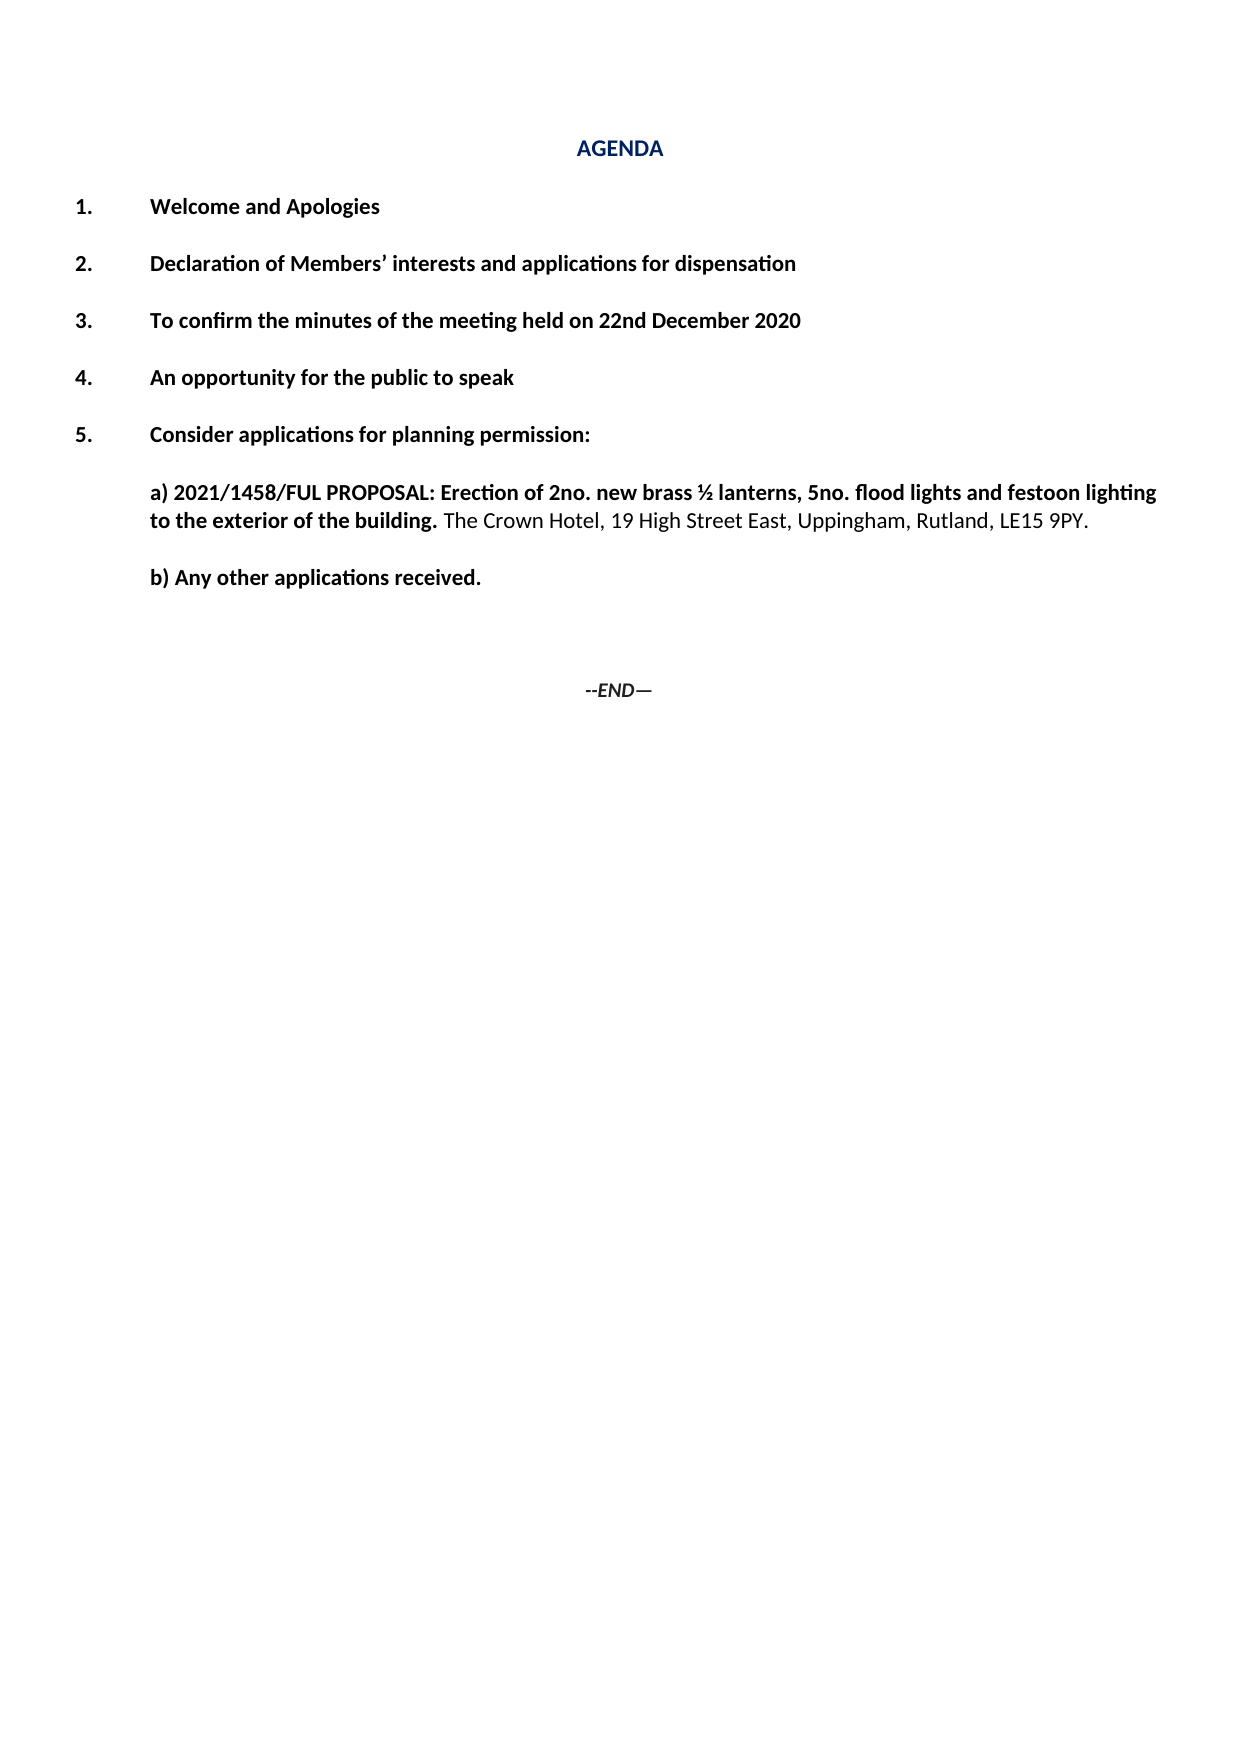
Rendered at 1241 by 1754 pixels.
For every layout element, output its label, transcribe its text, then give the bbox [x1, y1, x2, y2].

text --END— [75, 677, 1165, 703]
text 5. Consider applications for planning permission: [75, 421, 1165, 449]
text 3. To confirm the minutes of the meeting held on 22nd December 2020 [75, 306, 1165, 334]
text 2. Declaration of Members’ interests and applications for dispensation [75, 249, 1165, 277]
text a) 2021/1458/FUL PROPOSAL: Erection of 2no. new brass ½ lanterns, 5no. flood lights and festoon lighting to the exterior of the building. The Crown Hotel, 19 High Street East, Uppingham, Rutland, LE15 9PY. [150, 478, 1165, 534]
text b) Any other applications received. [150, 563, 1165, 591]
text 1. Welcome and Apologies [75, 192, 1165, 220]
text 4. An opportunity for the public to speak [75, 363, 1165, 391]
text AGENDA [75, 133, 1165, 163]
